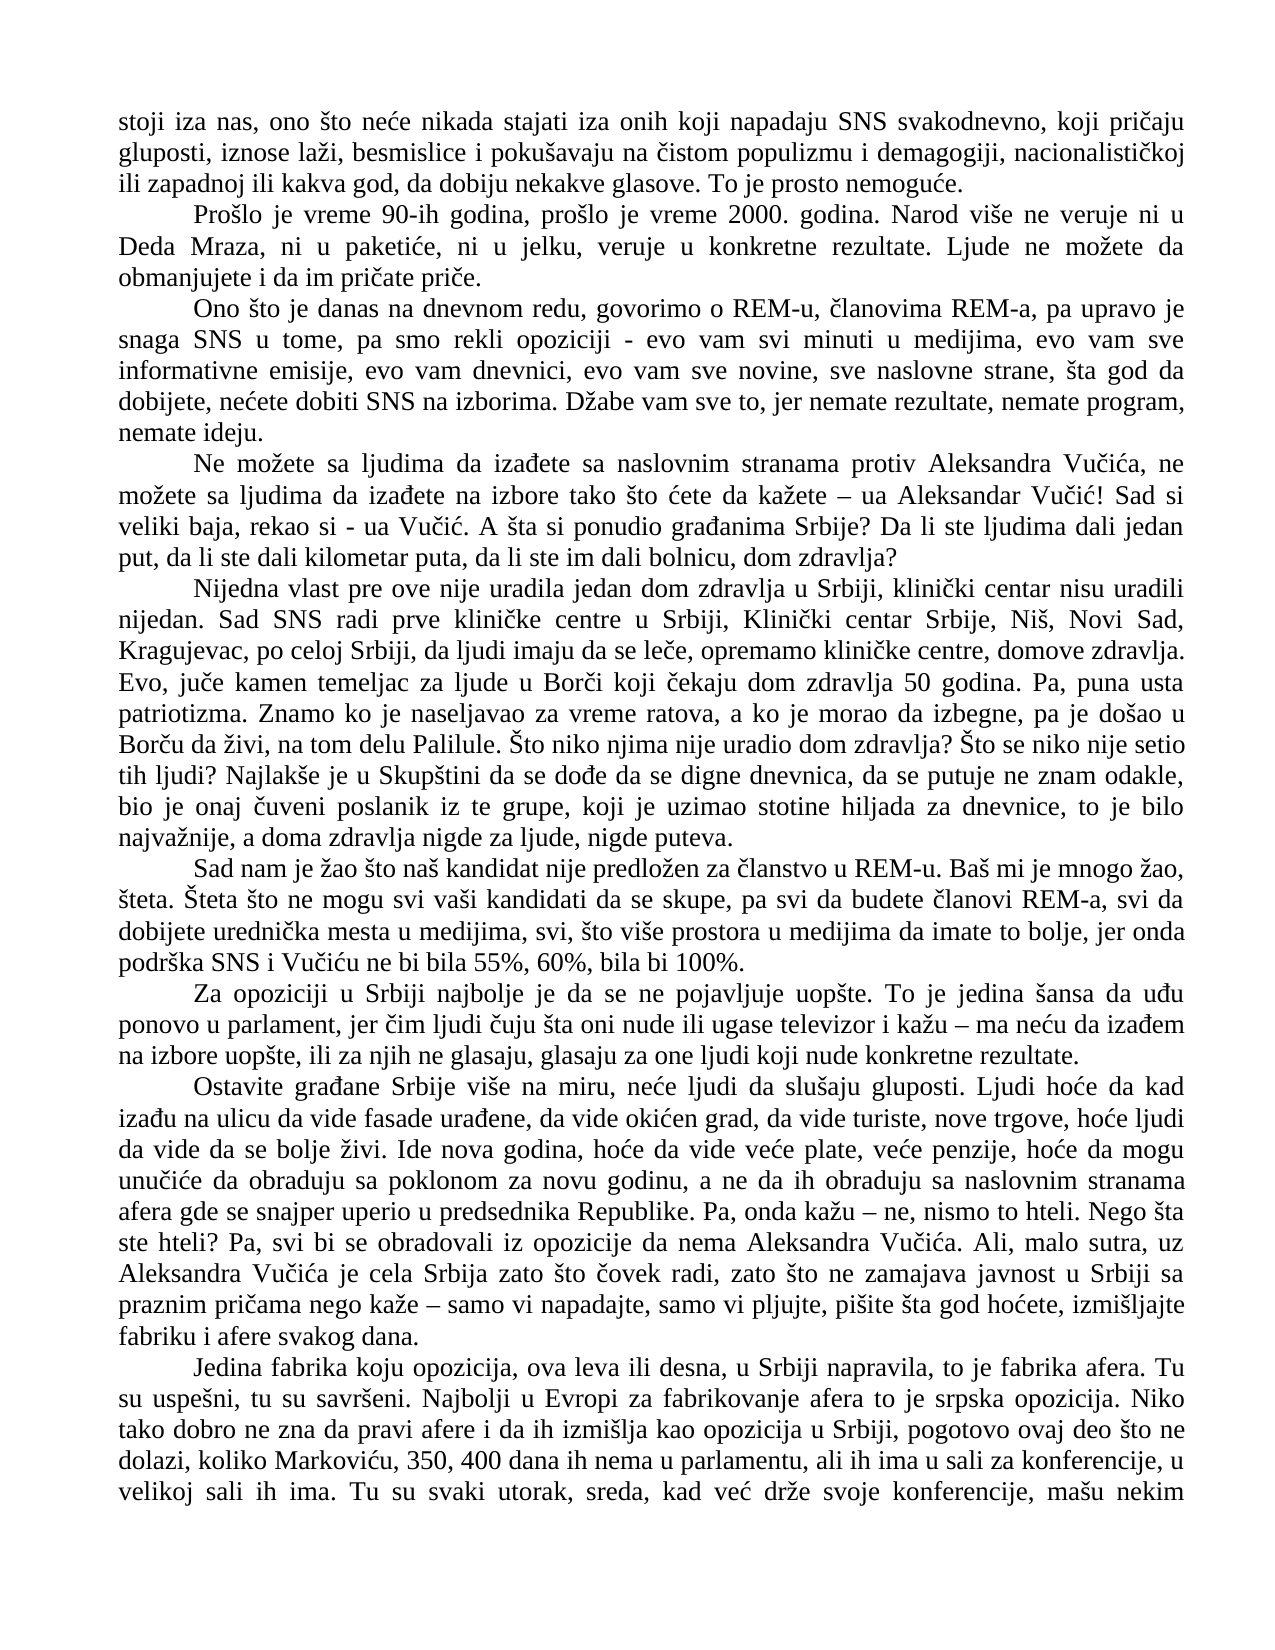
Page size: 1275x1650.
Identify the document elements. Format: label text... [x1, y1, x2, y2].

text Sad nam je žao što naš kandidat nije predložen za članstvo u REM-u. Baš mi je mnogo žao, šteta. Šteta što ne mogu svi vaši kandidati da se skupe, pa svi da budete članovi REM-a, svi da dobijete urednička mesta u medijima, svi, što više prostora u medijima da imate to bolje, jer onda podrška SNS i Vučiću ne bi bila 55%, 60%, bila bi 100%. [118, 852, 1186, 977]
text Nijedna vlast pre ove nije uradila jedan dom zdravlja u Srbiji, klinički centar nisu uradili nijedan. Sad SNS radi prve kliničke centre u Srbiji, Klinički centar Srbije, Niš, Novi Sad, Kragujevac, po celoj Srbiji, da ljudi imaju da se leče, opremamo kliničke centre, domove zdravlja. Evo, juče kamen temeljac za ljude u Borči koji čekaju dom zdravlja 50 godina. Pa, puna usta patriotizma. Znamo ko je naseljavao za vreme ratova, a ko je morao da izbegne, pa je došao u Borču da živi, na tom delu Palilule. Što niko njima nije uradio dom zdravlja? Što se niko nije setio tih ljudi? Najlakše je u Skupštini da se dođe da se digne dnevnica, da se putuje ne znam odakle, bio je onaj čuveni poslanik iz te grupe, koji je uzimao stotine hiljada za dnevnice, to je bilo najvažnije, a doma zdravlja nigde za ljude, nigde puteva. [118, 572, 1186, 852]
text Ne možete sa ljudima da izađete sa naslovnim stranama protiv Aleksandra Vučića, ne možete sa ljudima da izađete na izbore tako što ćete da kažete – ua Aleksandar Vučić! Sad si veliki baja, rekao si - ua Vučić. A šta si ponudio građanima Srbije? Da li ste ljudima dali jedan put, da li ste dali kilometar puta, da li ste im dali bolnicu, dom zdravlja? [118, 448, 1186, 572]
text Prošlo je vreme 90-ih godina, prošlo je vreme 2000. godina. Narod više ne veruje ni u Deda Mraza, ni u paketiće, ni u jelku, veruje u konkretne rezultate. Ljude ne možete da obmanjujete i da im pričate priče. [118, 198, 1186, 292]
text Ono što je danas na dnevnom redu, govorimo o REM-u, članovima REM-a, pa upravo je snaga SNS u tome, pa smo rekli opoziciji - evo vam svi minuti u medijima, evo vam sve informativne emisije, evo vam dnevnici, evo vam sve novine, sve naslovne strane, šta god da dobijete, nećete dobiti SNS na izborima. Džabe vam sve to, jer nemate rezultate, nemate program, nemate ideju. [118, 292, 1186, 448]
text Ostavite građane Srbije više na miru, neće ljudi da slušaju gluposti. Ljudi hoće da kad izađu na ulicu da vide fasade urađene, da vide okićen grad, da vide turiste, nove trgove, hoće ljudi da vide da se bolje živi. Ide nova godina, hoće da vide veće plate, veće penzije, hoće da mogu unučiće da obraduju sa poklonom za novu godinu, a ne da ih obraduju sa naslovnim stranama afera gde se snajper uperio u predsednika Republike. Pa, onda kažu – ne, nismo to hteli. Nego šta ste hteli? Pa, svi bi se obradovali iz opozicije da nema Aleksandra Vučića. Ali, malo sutra, uz Aleksandra Vučića je cela Srbija zato što čovek radi, zato što ne zamajava javnost u Srbiji sa praznim pričama nego kaže – samo vi napadajte, samo vi pljujte, pišite šta god hoćete, izmišljajte fabriku i afere svakog dana. [118, 1071, 1186, 1351]
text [118, 1351, 1186, 1507]
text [118, 105, 1186, 198]
text Za opoziciji u Srbiji najbolje je da se ne pojavljuje uopšte. To je jedina šansa da uđu ponovo u parlament, jer čim ljudi čuju šta oni nude ili ugase televizor i kažu – ma neću da izađem na izbore uopšte, ili za njih ne glasaju, glasaju za one ljudi koji nude konkretne rezultate. [118, 977, 1186, 1071]
